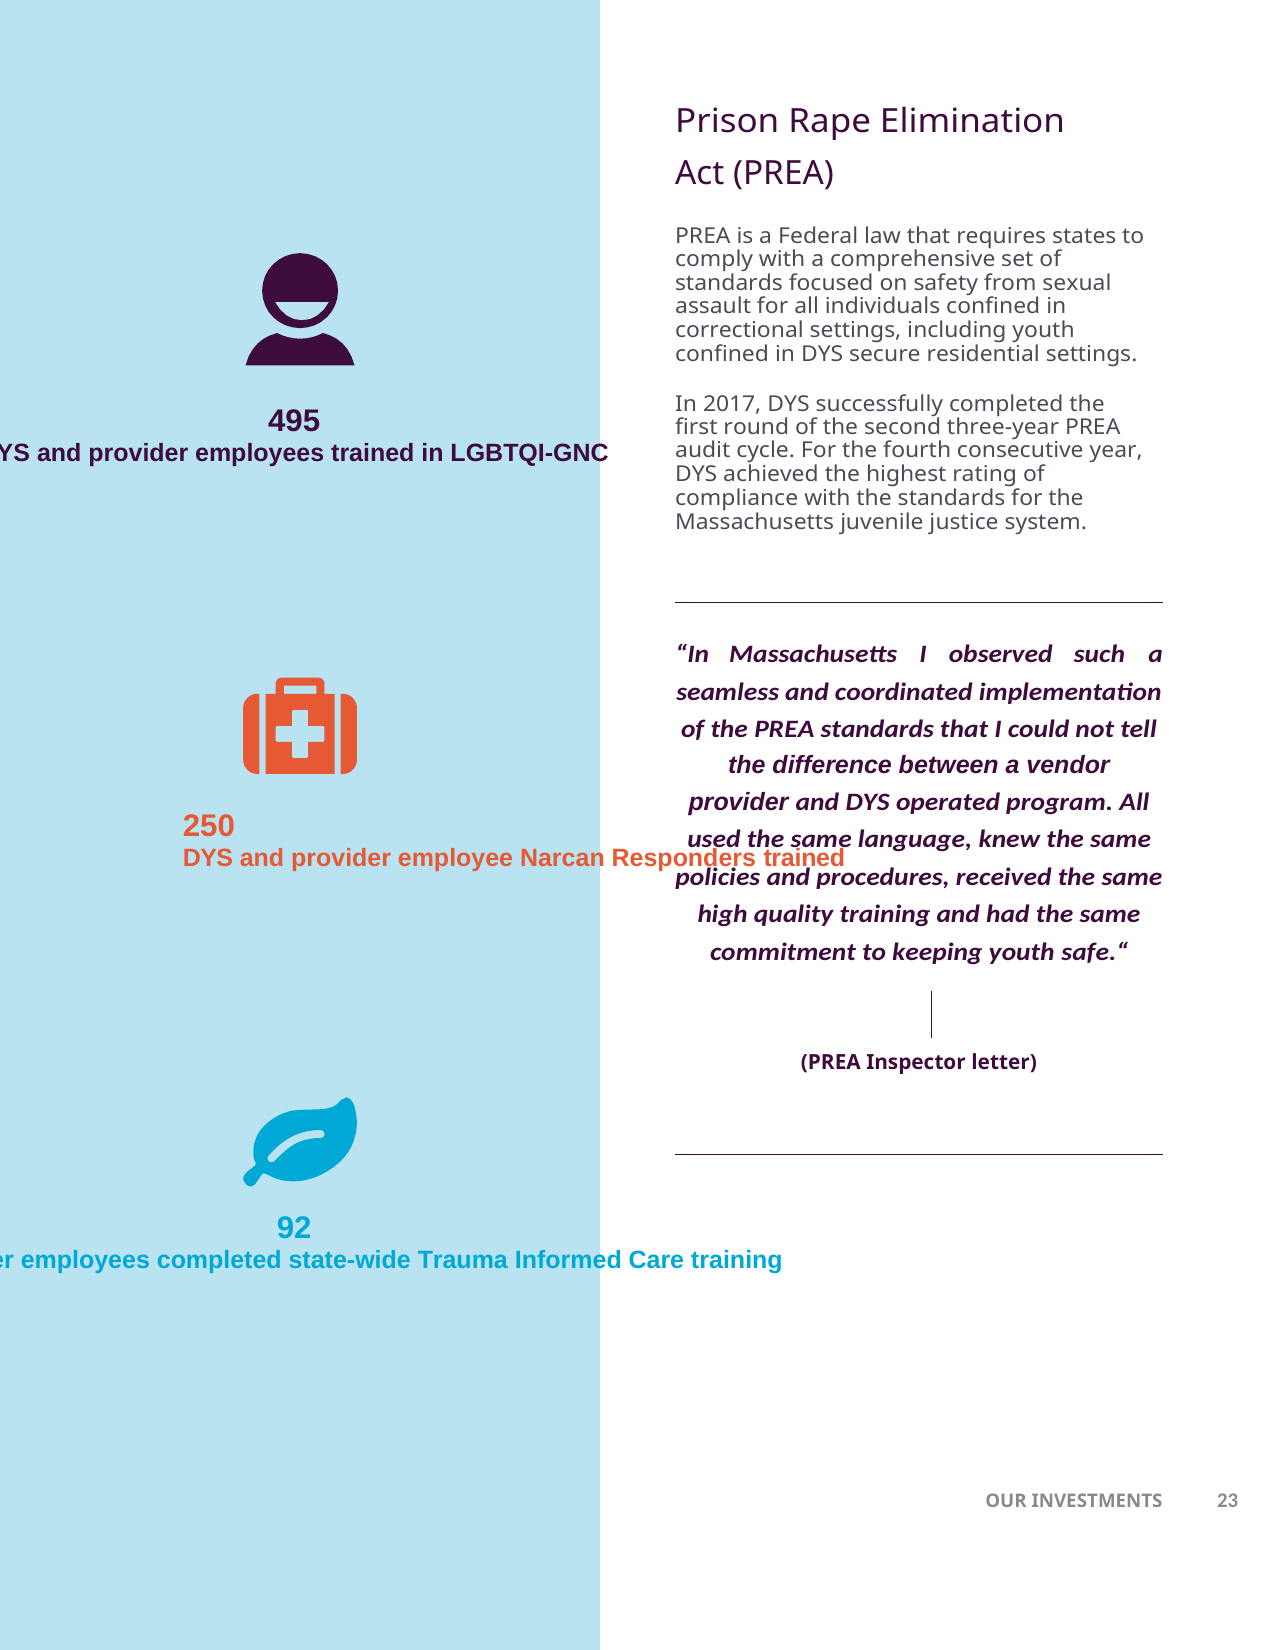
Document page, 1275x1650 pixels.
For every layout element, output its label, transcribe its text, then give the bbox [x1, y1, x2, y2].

text (PREA Inspector letter) [780, 1047, 1057, 1076]
subtitle Prison Rape Elimination [675, 90, 1275, 142]
text PREA is a Federal law that requires states to comply with a comprehensive set of standards focused on safety from sexual assault for all individuals confined in correctional settings, including youth confined in DYS secure residential settings. [675, 225, 1153, 368]
text Act (PREA) [675, 142, 1275, 195]
text In 2017, DYS successfully completed the first round of the second three-year PREA audit cycle. For the fourth consecutive year, DYS achieved the highest rating of compliance with the standards for the Massachusetts juvenile justice system. [675, 393, 1153, 536]
subtitle “In Massachusetts I observed such a seamless and coordinated implementation of the PREA standards that I could not tell the difference between a vendor provider and DYS operated program. All used the same language, knew the same policies and procedures, received the same high quality training and had the same commitment to keeping youth safe.“ [675, 638, 1163, 967]
text OUR INVESTMENTS 23 [0, 1487, 1238, 1513]
